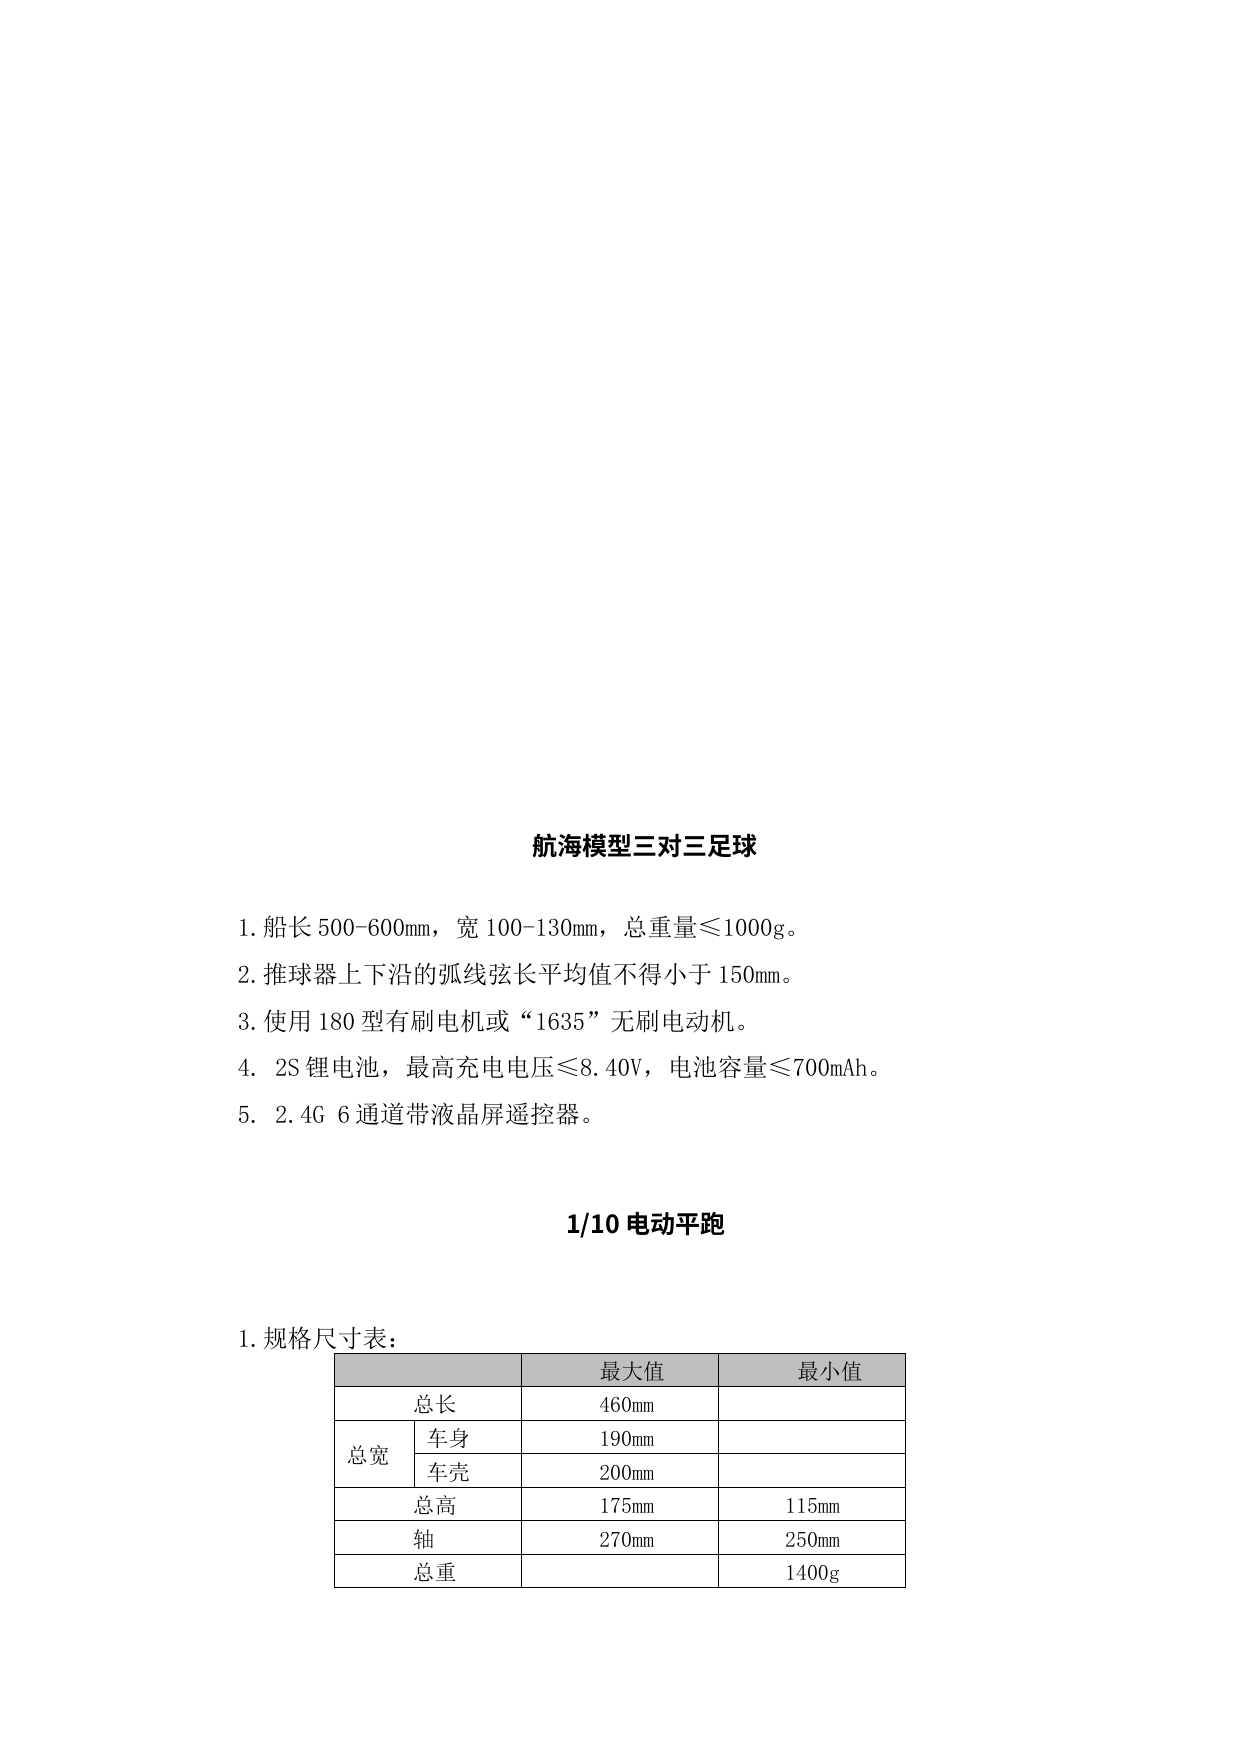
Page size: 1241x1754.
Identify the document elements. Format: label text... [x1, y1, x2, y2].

table_cell 175mm [522, 1488, 718, 1520]
table_cell 1400g [719, 1555, 905, 1587]
table_cell 轴距 [335, 1521, 521, 1554]
text 1/10电动平跑 [187, 1190, 1053, 1255]
table_cell [719, 1454, 905, 1487]
table_cell 总长 [335, 1387, 521, 1419]
table_cell 460mm [522, 1387, 718, 1419]
text 2.推球器上下沿的弧线弦长平均值不得小于150mm。 [187, 956, 1053, 989]
table_cell [719, 1387, 905, 1419]
table_cell 车身 [415, 1421, 521, 1453]
table_header 最小值 [719, 1354, 905, 1386]
table_cell [522, 1555, 718, 1587]
text 3.使用180型有刷电机或“1635”无刷电动机。 [187, 1003, 1053, 1036]
table_cell 115mm [719, 1488, 905, 1520]
text 1.船长500-600mm，宽100-130mm，总重量≤1000g。 [187, 909, 1053, 942]
list 航海模型三对三足球 [187, 812, 1053, 877]
table_cell 总高 [335, 1488, 521, 1520]
table_cell 车壳 [415, 1454, 521, 1487]
table_cell 190mm [522, 1421, 718, 1453]
table_cell 总宽 [335, 1421, 414, 1487]
table_header 项目 [335, 1354, 521, 1386]
table_cell 250mm [719, 1521, 905, 1554]
text 5. 2.4G 6通道带液晶屏遥控器。 [187, 1097, 1053, 1129]
table_cell 270mm [522, 1521, 718, 1554]
list 1.规格尺寸表： [187, 1320, 1053, 1352]
table_cell [719, 1421, 905, 1453]
table_cell 200mm [522, 1454, 718, 1487]
text 4. 2S锂电池，最高充电电压≤8.40V，电池容量≤700mAh。 [187, 1050, 1053, 1082]
table_header 最大值 [522, 1354, 718, 1386]
table_cell 总重 [335, 1555, 521, 1587]
